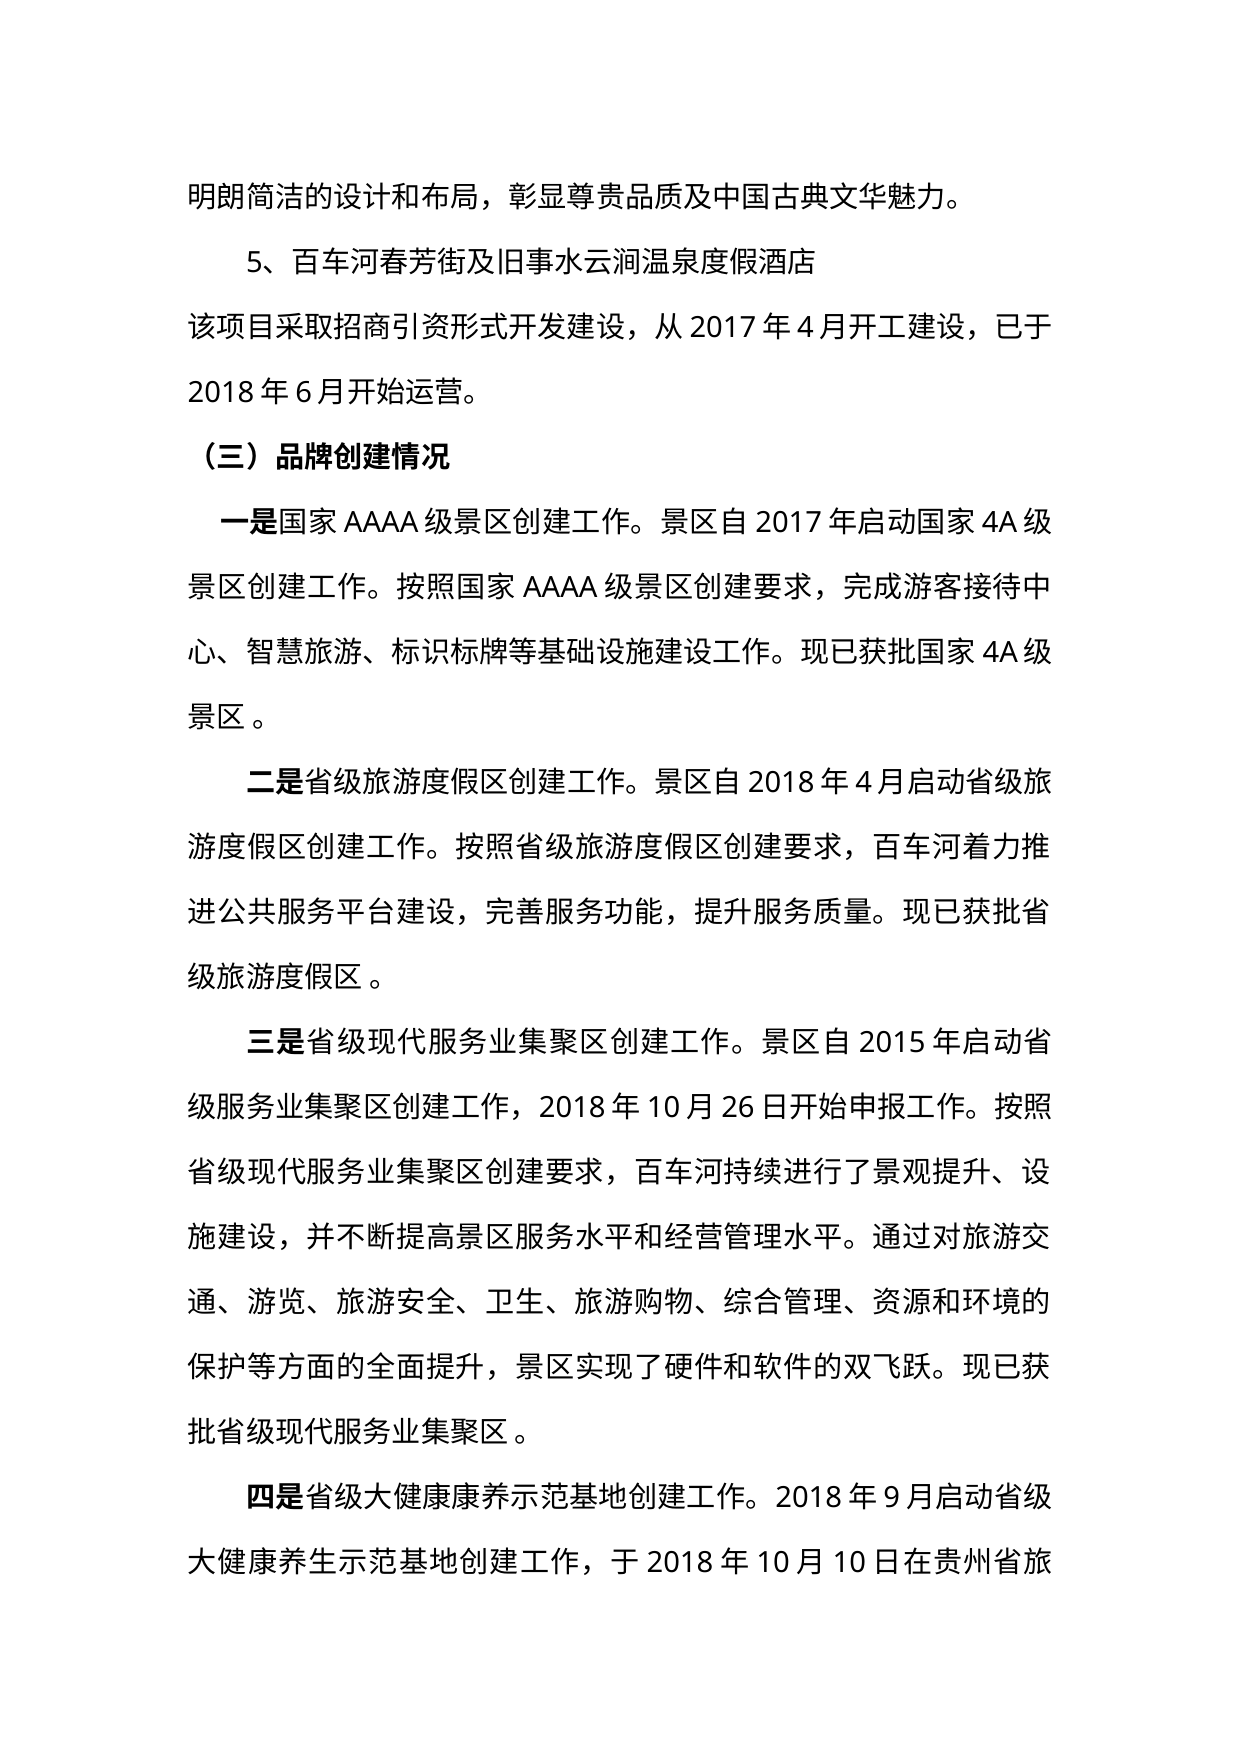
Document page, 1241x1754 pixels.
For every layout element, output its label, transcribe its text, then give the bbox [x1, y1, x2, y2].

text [187, 1462, 1053, 1592]
text 该项目采取招商引资形式开发建设，从2017年4月开工建设，已于2018年6月开始运营。 [187, 292, 1053, 422]
text 5、百车河春芳街及旧事水云涧温泉度假酒店 [187, 227, 1053, 292]
text 二是省级旅游度假区创建工作。景区自2018年4月启动省级旅游度假区创建工作。按照省级旅游度假区创建要求，百车河着力推进公共服务平台建设，完善服务功能，提升服务质量。现已获批省级旅游度假区 。 [187, 747, 1053, 1007]
text 一是国家AAAA级景区创建工作。景区自2017年启动国家4A级景区创建工作。按照国家AAAA级景区创建要求，完成游客接待中心、智慧旅游、标识标牌等基础设施建设工作。现已获批国家4A级景区 。 [187, 487, 1053, 747]
text （三）品牌创建情况 [187, 422, 1053, 487]
text 三是省级现代服务业集聚区创建工作。景区自2015年启动省级服务业集聚区创建工作，2018年10月26日开始申报工作。按照省级现代服务业集聚区创建要求，百车河持续进行了景观提升、设施建设，并不断提高景区服务水平和经营管理水平。通过对旅游交通、游览、旅游安全、卫生、旅游购物、综合管理、资源和环境的保护等方面的全面提升，景区实现了硬件和软件的双飞跃。现已获批省级现代服务业集聚区 。 [187, 1007, 1053, 1462]
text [187, 162, 1053, 227]
